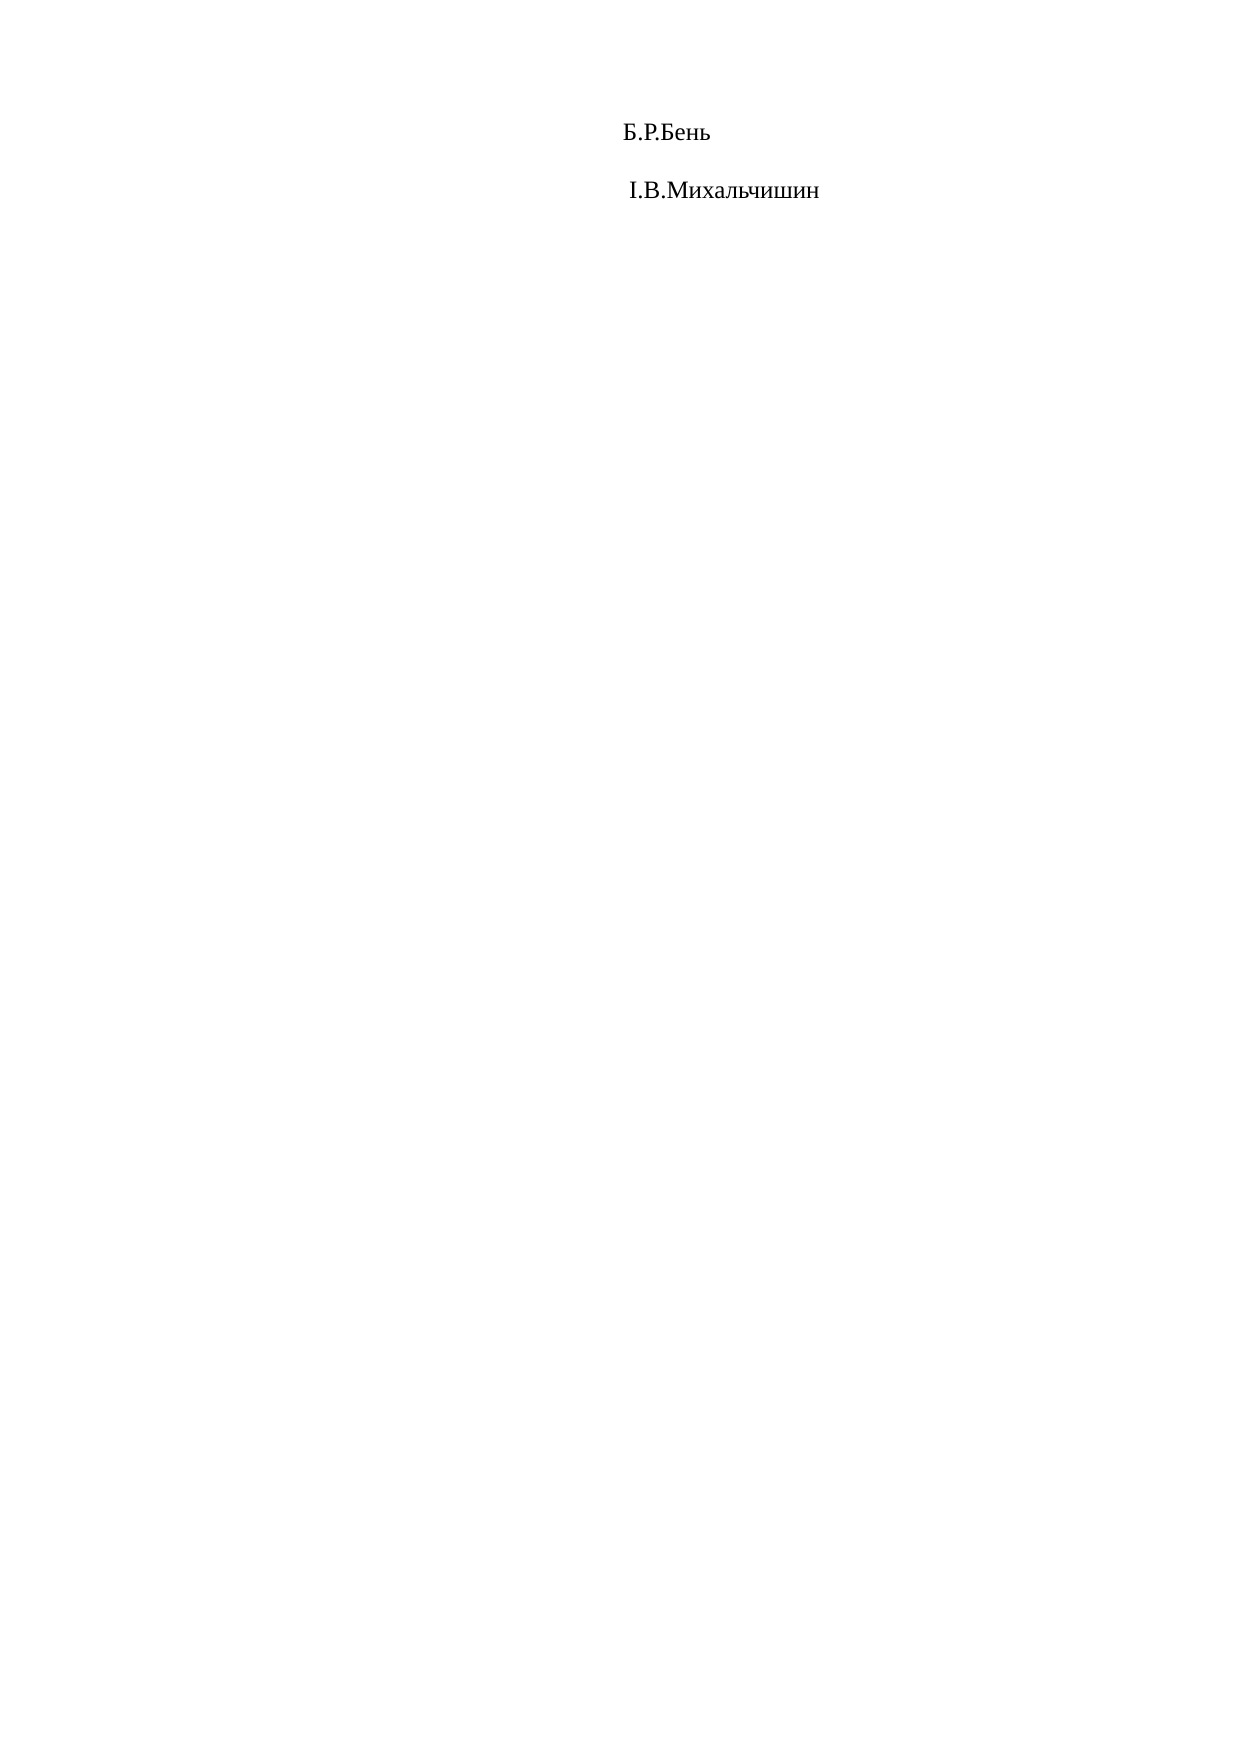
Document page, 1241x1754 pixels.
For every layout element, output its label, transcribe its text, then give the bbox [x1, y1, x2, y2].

text Б.Р.Бень [148, 117, 1152, 146]
text І.В.Михальчишин [148, 175, 1152, 203]
